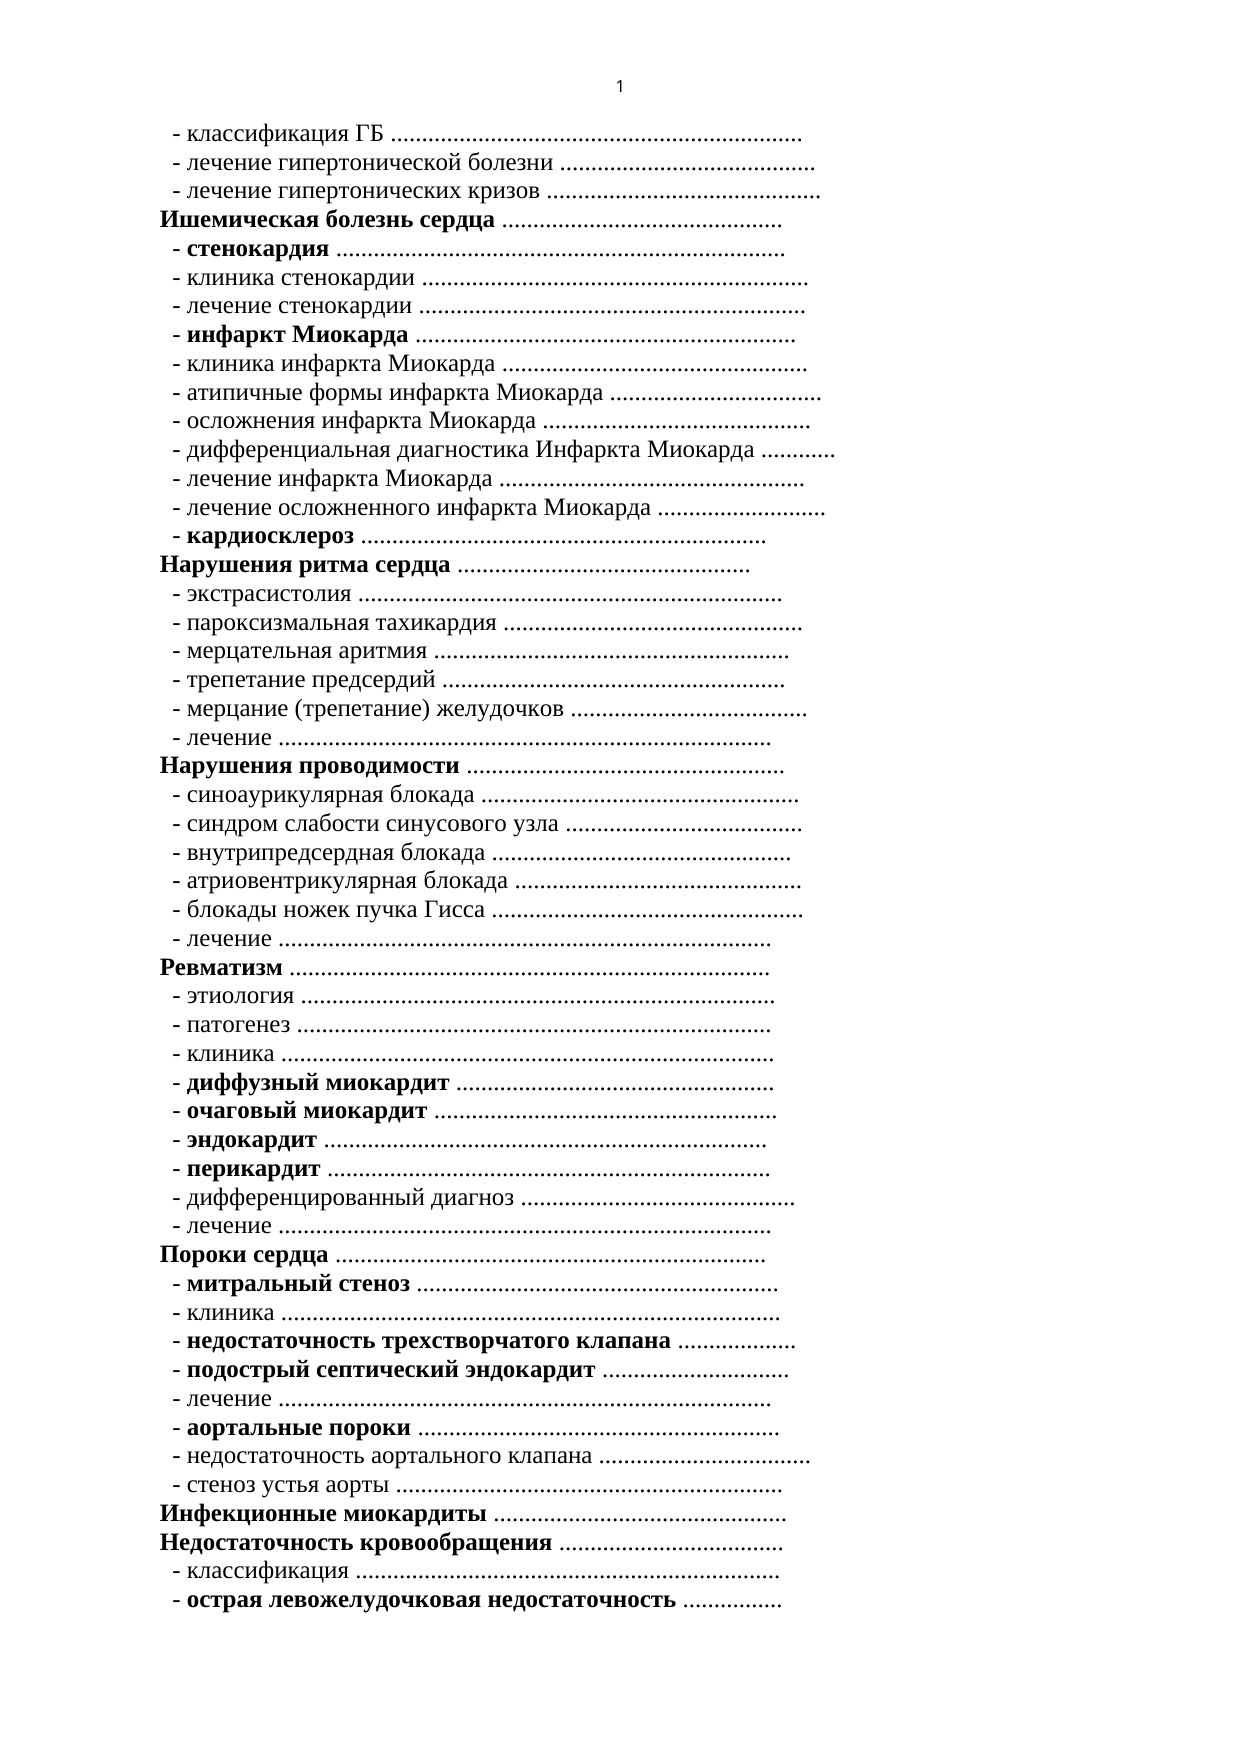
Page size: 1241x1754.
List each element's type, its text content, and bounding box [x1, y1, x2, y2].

text Ревматизм ............................................................................. [118, 952, 1122, 981]
text - этиология ............................................................................ [118, 981, 1122, 1009]
text - клиника ............................................................................... [118, 1038, 1122, 1067]
text - недостаточность аортального клапана .................................. [118, 1441, 1122, 1469]
text - синоаурикулярная блокада ................................................... [118, 779, 1122, 808]
text - кардиосклероз ................................................................. [118, 521, 1122, 549]
text - лечение осложненного инфаркта Миокарда ........................... [118, 492, 1122, 521]
text - аортальные пороки .......................................................... [118, 1412, 1122, 1441]
text - экстрасистолия .................................................................... [118, 578, 1122, 607]
text - стенокардия ........................................................................ [118, 233, 1122, 262]
text - осложнения инфаркта Миокарда ........................................... [118, 406, 1122, 434]
text Пороки сердца ..................................................................... [118, 1239, 1122, 1268]
text Ишемическая болезнь сердца ............................................. [118, 204, 1122, 233]
text - острая левожелудочковая недостаточность ................ [118, 1584, 1122, 1613]
text - дифференциальная диагностика Инфаркта Миокарда ............ [118, 434, 1122, 463]
text - блокады ножек пучка Гисса .................................................. [118, 894, 1122, 923]
text - клиника ................................................................................ [118, 1297, 1122, 1326]
text - патогенез ............................................................................ [118, 1009, 1122, 1038]
text Нарушения проводимости ................................................... [118, 751, 1122, 779]
text - атипичные формы инфаркта Миокарда .................................. [118, 377, 1122, 406]
text - лечение ............................................................................... [118, 722, 1122, 751]
text - митральный стеноз .......................................................... [118, 1268, 1122, 1297]
text - стеноз устья аорты .............................................................. [118, 1469, 1122, 1498]
text - лечение стенокардии .............................................................. [118, 291, 1122, 319]
text - лечение ............................................................................... [118, 923, 1122, 952]
text - эндокардит ....................................................................... [118, 1124, 1122, 1153]
text - мерцательная аритмия ......................................................... [118, 636, 1122, 664]
text - лечение гипертонических кризов ............................................ [118, 176, 1122, 204]
text - лечение ............................................................................... [118, 1211, 1122, 1239]
text - классификация .................................................................... [118, 1556, 1122, 1584]
text - диффузный миокардит ................................................... [118, 1067, 1122, 1096]
text - пароксизмальная тахикардия ................................................ [118, 607, 1122, 636]
text - дифференцированный диагноз ............................................ [118, 1182, 1122, 1211]
text - инфаркт Миокарда ............................................................. [118, 319, 1122, 348]
text Недостаточность кровообращения .................................... [118, 1527, 1122, 1556]
text - атриовентрикулярная блокада .............................................. [118, 866, 1122, 894]
text - мерцание (трепетание) желудочков ...................................... [118, 693, 1122, 722]
text - лечение ............................................................................... [118, 1383, 1122, 1412]
text - трепетание предсердий ....................................................... [118, 664, 1122, 693]
text Нарушения ритма сердца ............................................... [118, 549, 1122, 578]
text - клиника инфаркта Миокарда ................................................. [118, 348, 1122, 377]
text - клиника стенокардии .............................................................. [118, 262, 1122, 291]
text - синдром слабости синусового узла ...................................... [118, 808, 1122, 837]
text Инфекционные миокардиты ............................................... [118, 1498, 1122, 1527]
text - классификация ГБ .................................................................. [118, 118, 1122, 147]
text - лечение гипертонической болезни ......................................... [118, 147, 1122, 176]
text - внутрипредсердная блокада ................................................ [118, 837, 1122, 866]
text - лечение инфаркта Миокарда ................................................. [118, 463, 1122, 492]
text - подострый септический эндокардит .............................. [118, 1354, 1122, 1383]
text - перикардит ....................................................................... [118, 1153, 1122, 1182]
text - очаговый миокардит ....................................................... [118, 1096, 1122, 1124]
text - недостаточность трехстворчатого клапана ................... [118, 1326, 1122, 1354]
